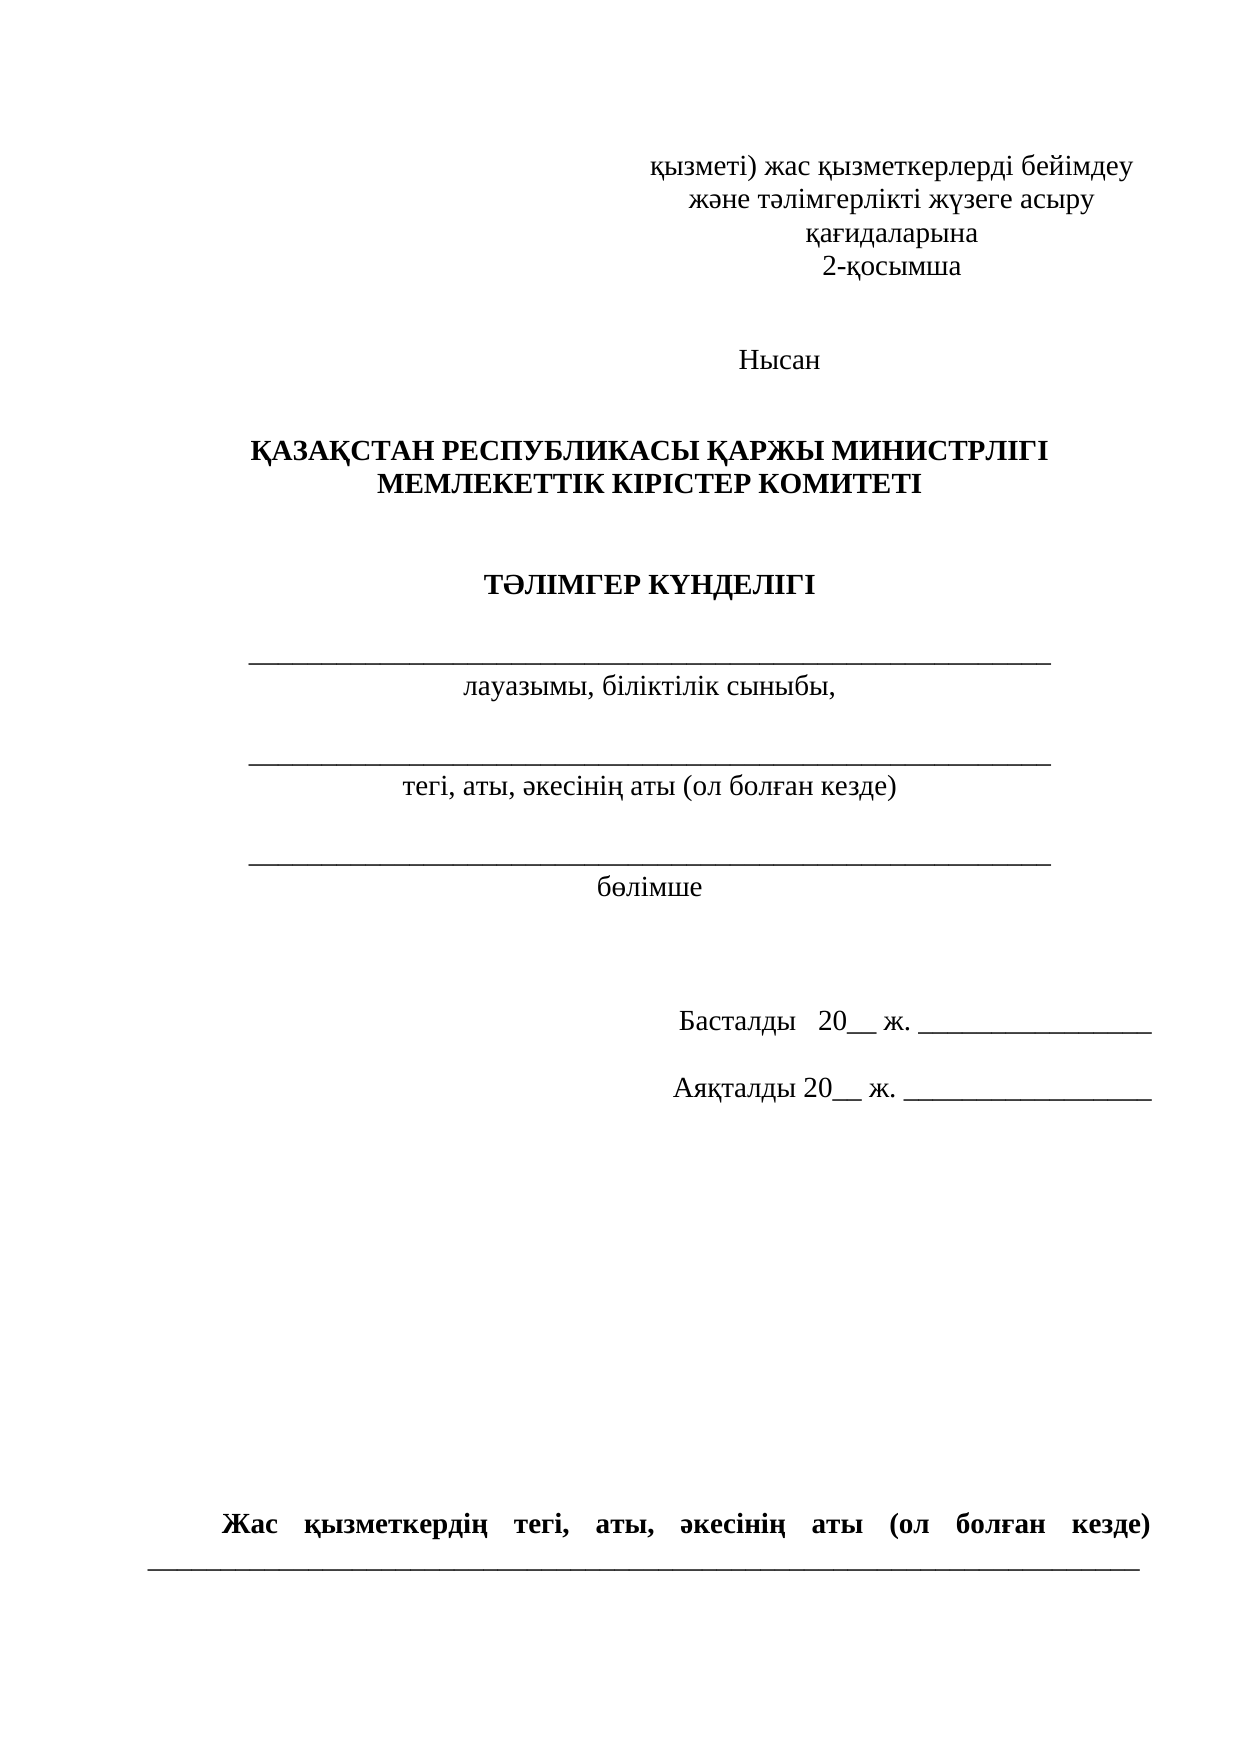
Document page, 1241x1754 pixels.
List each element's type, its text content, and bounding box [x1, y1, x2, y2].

text Аяқталды 20__ ж. _________________ [148, 1070, 1152, 1104]
text ТӘЛІМГЕР КҮНДЕЛІГІ [148, 567, 1152, 601]
text бөлімше [148, 869, 1152, 902]
text тегі, аты, әкесінің аты (ол болған кезде) [148, 768, 1152, 802]
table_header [620, 148, 1163, 282]
text _______________________________________________________ [148, 735, 1152, 768]
text Басталды 20__ ж. ________________ [148, 1003, 1152, 1037]
text лауазымы, біліктілік сыныбы, [148, 668, 1152, 701]
text _______________________________________________________ [148, 634, 1152, 668]
text ҚАЗАҚСТАН РЕСПУБЛИКАСЫ ҚАРЖЫ МИНИСТРЛІГІ МЕМЛЕКЕТТІК КІРІСТЕР КОМИТЕТІ [148, 433, 1152, 500]
text _______________________________________________________ [148, 835, 1152, 869]
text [148, 1506, 1152, 1573]
text Нысан [738, 342, 1152, 375]
